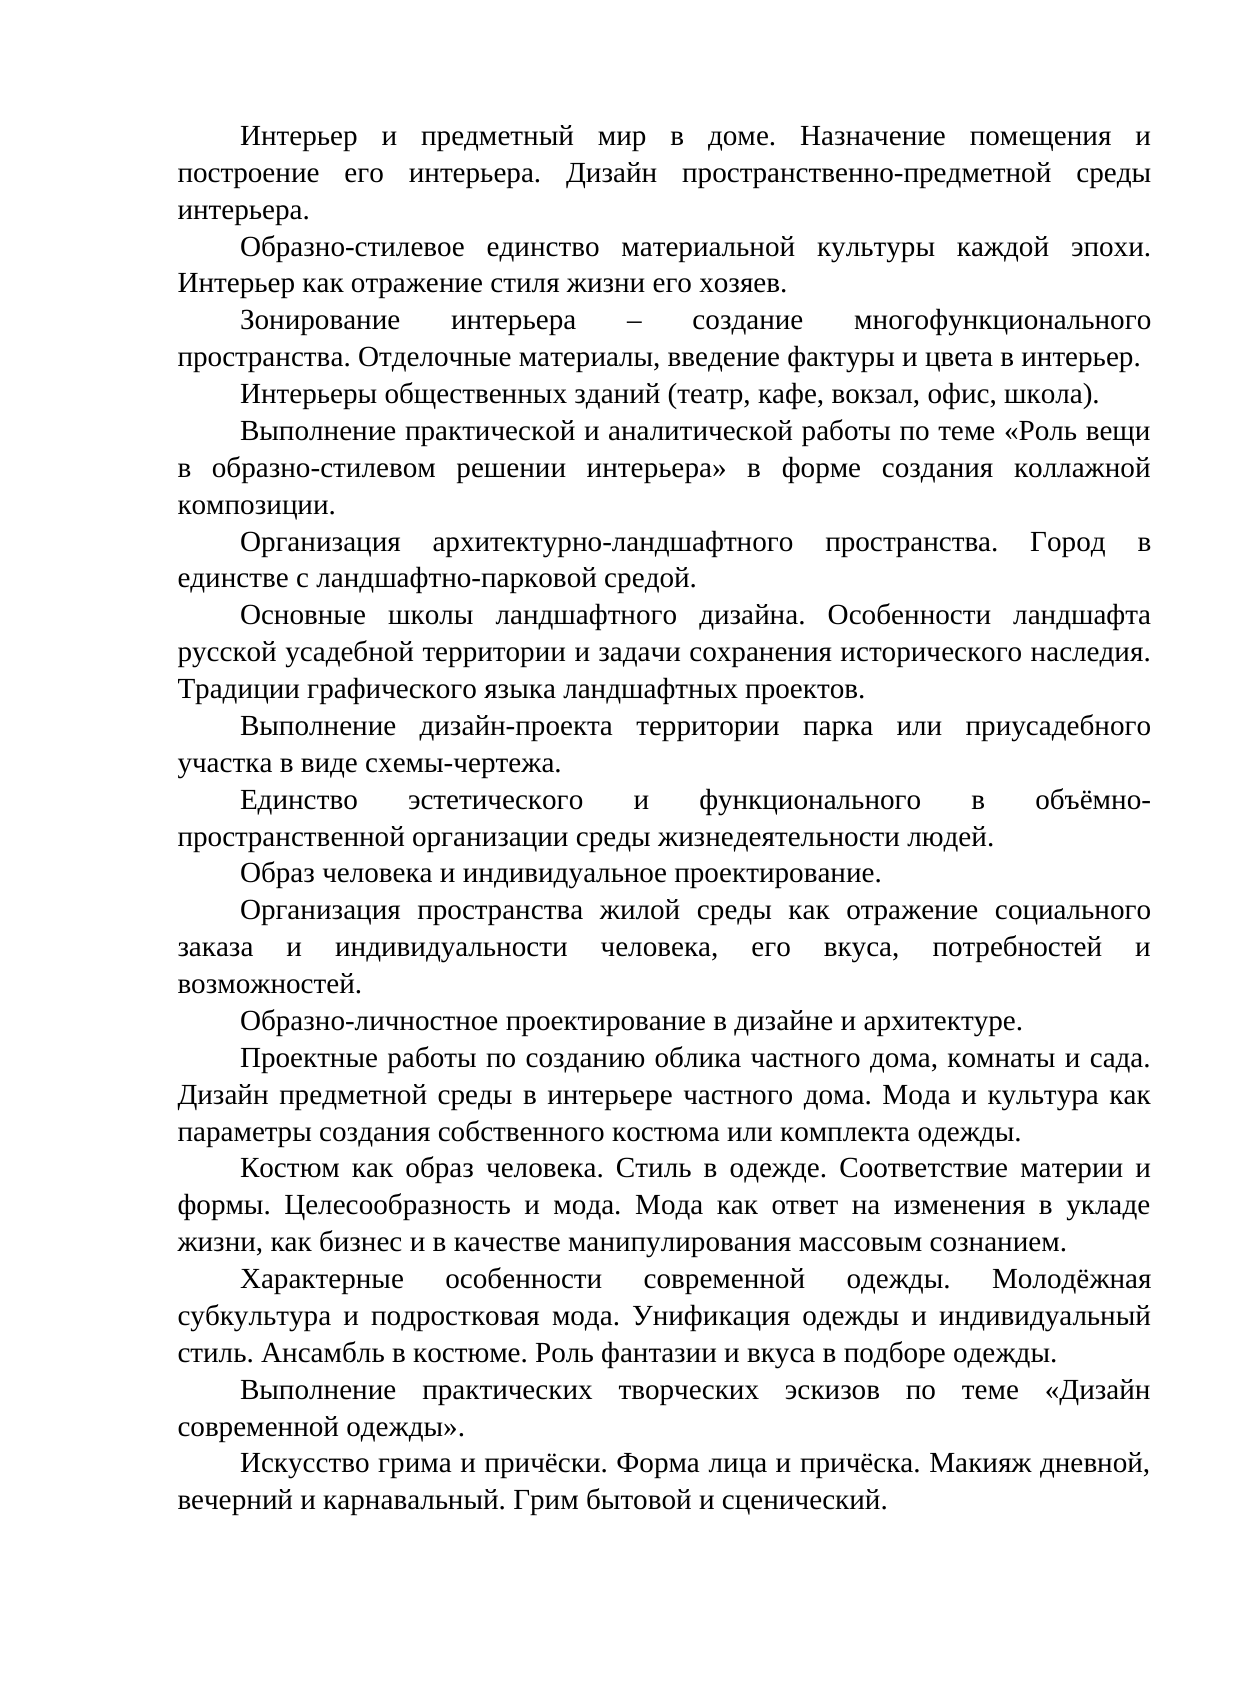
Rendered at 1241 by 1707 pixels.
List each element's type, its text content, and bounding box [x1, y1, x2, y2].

text Выполнение практической и аналитической работы по теме «Роль вещи в образно-стилевом решении интерьера» в форме создания коллажной композиции. [177, 413, 1152, 520]
text Выполнение дизайн-проекта территории парка или приусадебного участка в виде схемы-чертежа. [177, 708, 1152, 778]
text Зонирование интерьера – создание многофункционального пространства. Отделочные материалы, введение фактуры и цвета в интерьер. [177, 302, 1152, 373]
text Выполнение практических творческих эскизов по теме «Дизайн современной одежды». [177, 1372, 1152, 1442]
text Образ человека и индивидуальное проектирование. [177, 856, 1152, 889]
text Организация пространства жилой среды как отражение социального заказа и индивидуальности человека, его вкуса, потребностей и возможностей. [177, 892, 1152, 1000]
text Основные школы ландшафтного дизайна. Особенности ландшафта русской усадебной территории и задачи сохранения исторического наследия. Традиции графического языка ландшафтных проектов. [177, 597, 1152, 705]
text Интерьеры общественных зданий (театр, кафе, вокзал, офис, школа). [177, 376, 1152, 410]
text Проектные работы по созданию облика частного дома, комнаты и сада. Дизайн предметной среды в интерьере частного дома. Мода и культура как параметры создания собственного костюма или комплекта одежды. [177, 1040, 1152, 1147]
text Интерьер и предметный мир в доме. Назначение помещения и построение его интерьера. Дизайн пространственно-предметной среды интерьера. [177, 118, 1152, 225]
text Костюм как образ человека. Стиль в одежде. Соответствие материи и формы. Целесообразность и мода. Мода как ответ на изменения в укладе жизни, как бизнес и в качестве манипулирования массовым сознанием. [177, 1151, 1152, 1258]
text Образно-личностное проектирование в дизайне и архитектуре. [177, 1003, 1152, 1037]
text Характерные особенности современной одежды. Молодёжная субкультура и подростковая мода. Унификация одежды и индивидуальный стиль. Ансамбль в костюме. Роль фантазии и вкуса в подборе одежды. [177, 1261, 1152, 1368]
text Единство эстетического и функционального в объёмно-пространственной организации среды жизнедеятельности людей. [177, 782, 1152, 852]
text Организация архитектурно-ландшафтного пространства. Город в единстве с ландшафтно-парковой средой. [177, 524, 1152, 594]
text Искусство грима и причёски. Форма лица и причёска. Макияж дневной, вечерний и карнавальный. Грим бытовой и сценический. [177, 1446, 1152, 1516]
text Образно-стилевое единство материальной культуры каждой эпохи. Интерьер как отражение стиля жизни его хозяев. [177, 229, 1152, 299]
